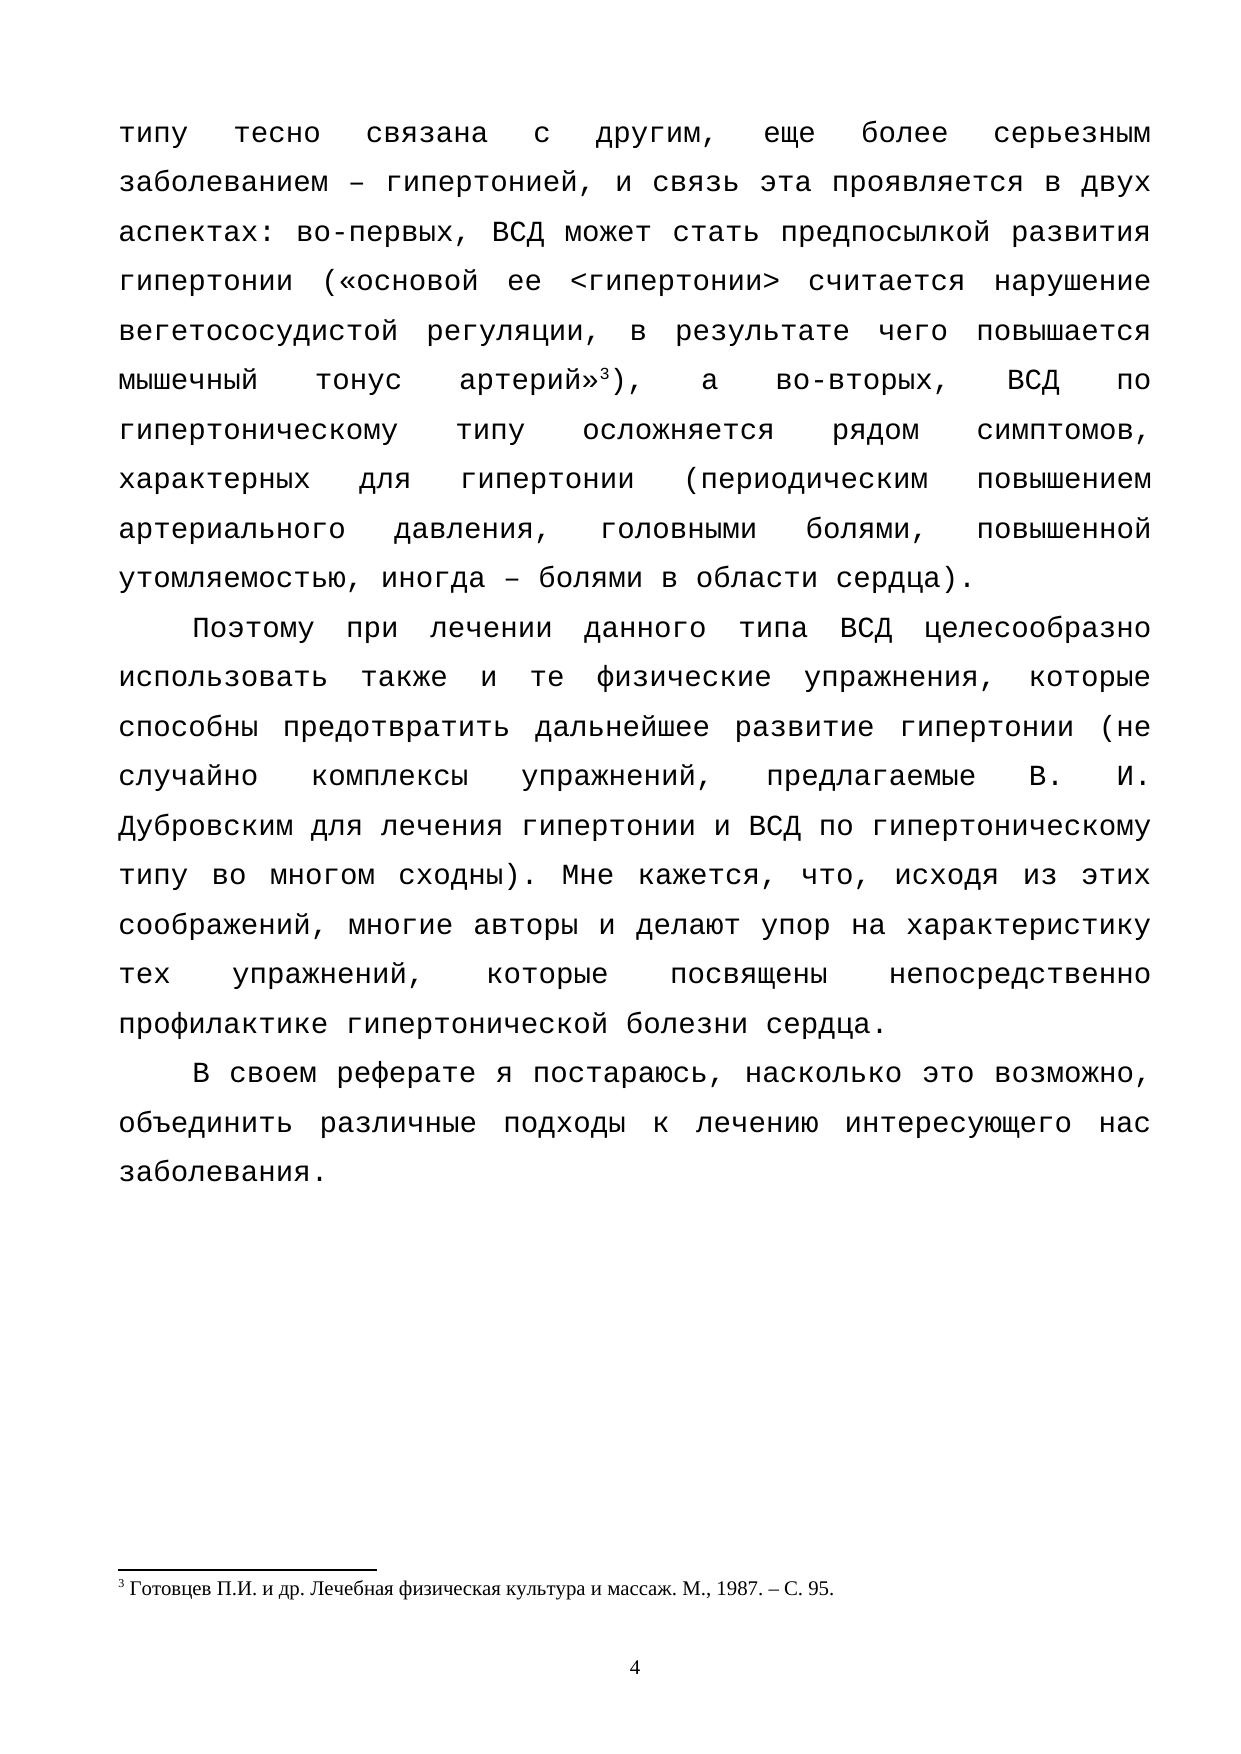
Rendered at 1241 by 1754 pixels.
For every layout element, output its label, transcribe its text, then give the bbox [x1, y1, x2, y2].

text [118, 118, 1152, 596]
text Поэтому при лечении данного типа ВСД целесообразно использовать также и те физические упражнения, которые способны предотвратить дальнейшее развитие гипертонии (не случайно комплексы упражнений, предлагаемые В. И. Дубровским для лечения гипертонии и ВСД по гипертоническому типу во многом сходны). Мне кажется, что, исходя из этих соображений, многие авторы и делают упор на характеристику тех упражнений, которые посвящены непосредственно профилактике гипертонической болезни сердца. [118, 613, 1152, 1042]
text В своем реферате я постараюсь, насколько это возможно, объединить различные подходы к лечению интересующего нас заболевания. [118, 1058, 1152, 1190]
